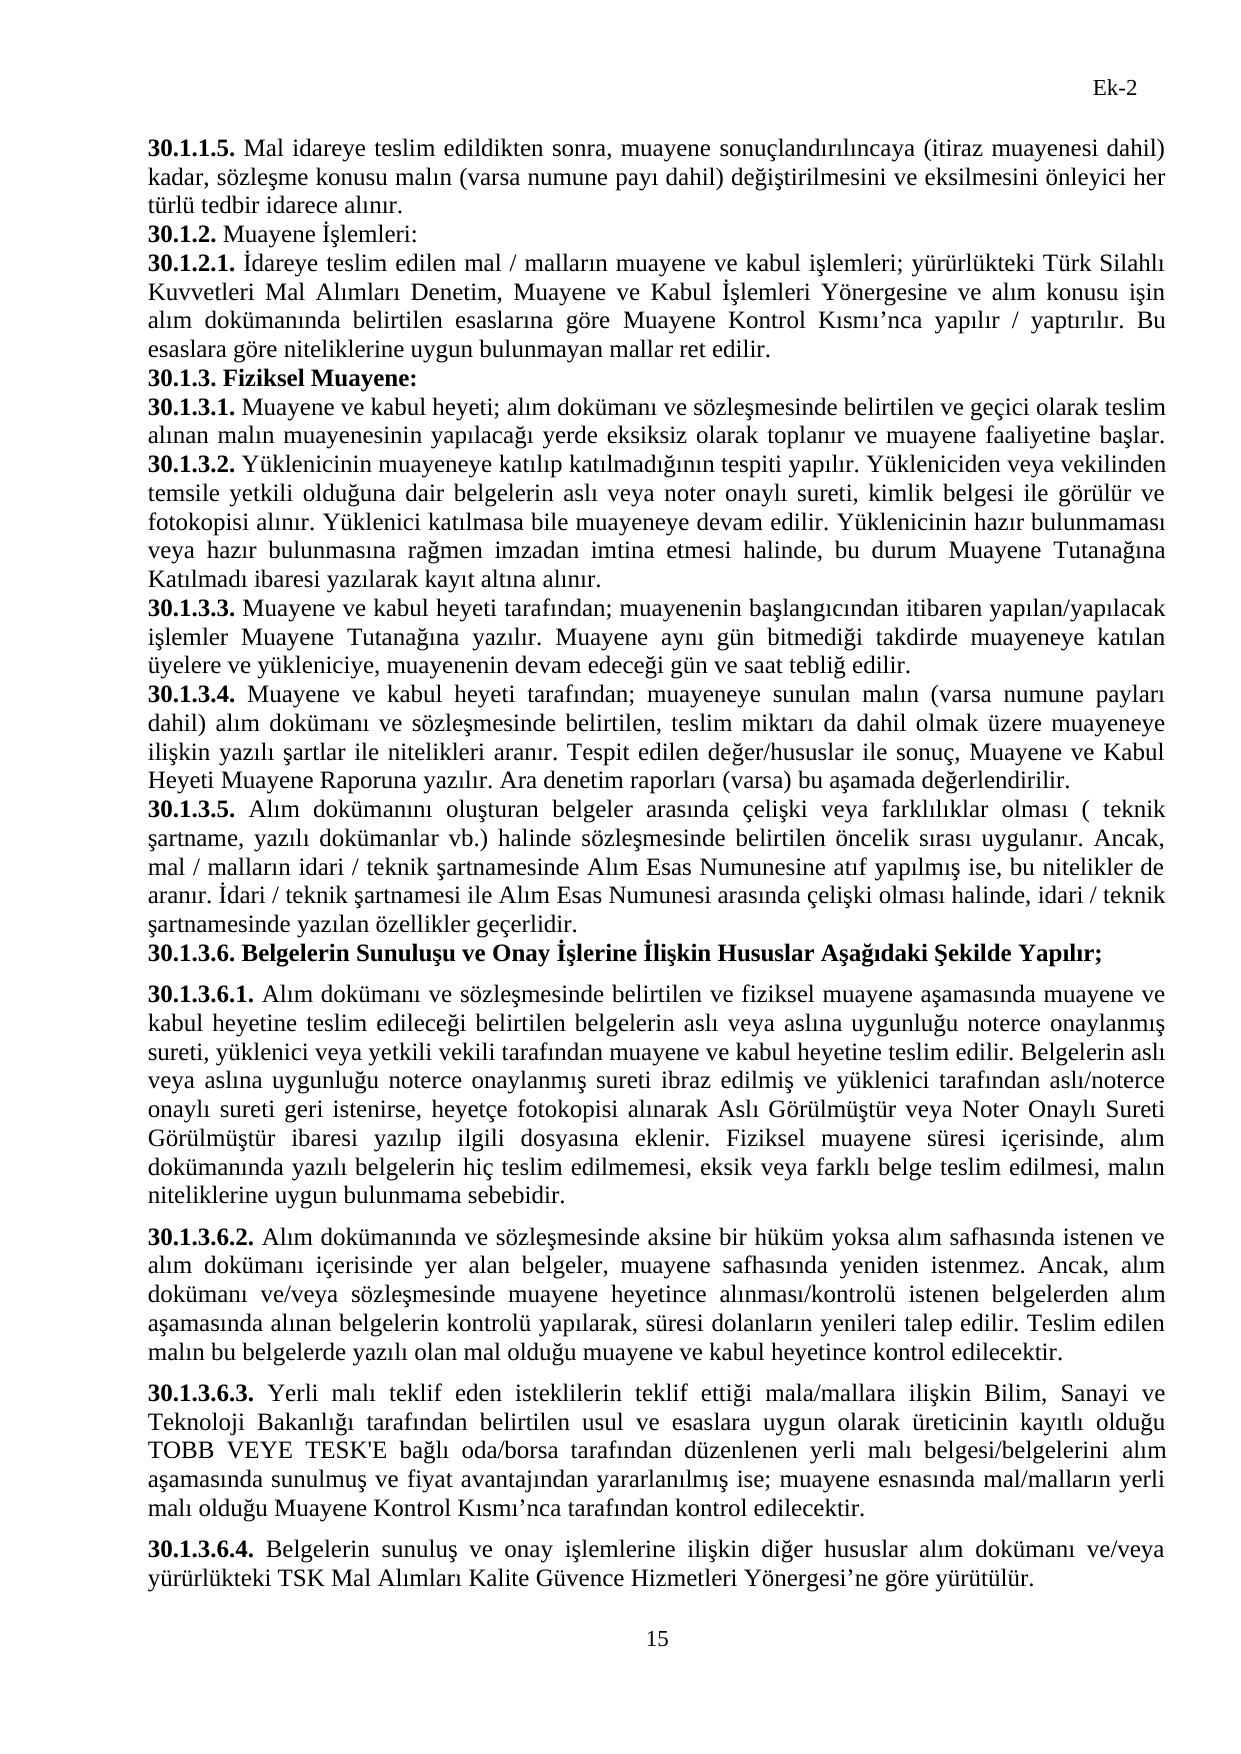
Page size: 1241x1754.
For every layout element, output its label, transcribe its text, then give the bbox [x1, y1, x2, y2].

text 30.1.3.3. Muayene ve kabul heyeti tarafından; muayenenin başlangıcından itibaren yapılan/yapılacak işlemler Muayene Tutanağına yazılır. Muayene aynı gün bitmediği takdirde muayeneye katılan üyelere ve yükleniciye, muayenenin devam edeceği gün ve saat tebliğ edilir. [148, 593, 1166, 679]
text 30.1.3.6.3. Yerli malı teklif eden isteklilerin teklif ettiği mala/mallara ilişkin Bilim, Sanayi ve Teknoloji Bakanlığı tarafından belirtilen usul ve esaslara uygun olarak üreticinin kayıtlı olduğu TOBB VEYE TESK'E bağlı oda/borsa tarafından düzenlenen yerli malı belgesi/belgelerini alım aşamasında sunulmuş ve fiyat avantajından yararlanılmış ise; muayene esnasında mal/malların yerli malı olduğu Muayene Kontrol Kısmı’nca tarafından kontrol edilecektir. [148, 1378, 1166, 1522]
text 30.1.3.6. Belgelerin Sunuluşu ve Onay İşlerine İlişkin Hususlar Aşağıdaki Şekilde Yapılır; [148, 938, 1166, 967]
text 30.1.3.6.4. Belgelerin sunuluş ve onay işlemlerine ilişkin diğer hususlar alım dokümanı ve/veya yürürlükteki TSK Mal Alımları Kalite Güvence Hizmetleri Yönergesi’ne göre yürütülür. [148, 1534, 1166, 1592]
text 30.1.3.6.2. Alım dokümanında ve sözleşmesinde aksine bir hüküm yoksa alım safhasında istenen ve alım dokümanı içerisinde yer alan belgeler, muayene safhasında yeniden istenmez. Ancak, alım dokümanı ve/veya sözleşmesinde muayene heyetince alınması/kontrolü istenen belgelerden alım aşamasında alınan belgelerin kontrolü yapılarak, süresi dolanların yenileri talep edilir. Teslim edilen malın bu belgelerde yazılı olan mal olduğu muayene ve kabul heyetince kontrol edilecektir. [148, 1222, 1166, 1365]
text 30.1.3. Fiziksel Muayene: [148, 363, 1166, 392]
text 30.1.1.5. Mal idareye teslim edildikten sonra, muayene sonuçlandırılıncaya (itiraz muayenesi dahil) kadar, sözleşme konusu malın (varsa numune payı dahil) değiştirilmesini ve eksilmesini önleyici her türlü tedbir idarece alınır. [148, 133, 1166, 219]
text 30.1.2. Muayene İşlemleri: [148, 219, 1166, 248]
text 30.1.3.4. Muayene ve kabul heyeti tarafından; muayeneye sunulan malın (varsa numune payları dahil) alım dokümanı ve sözleşmesinde belirtilen, teslim miktarı da dahil olmak üzere muayeneye ilişkin yazılı şartlar ile nitelikleri aranır. Tespit edilen değer/hususlar ile sonuç, Muayene ve Kabul Heyeti Muayene Raporuna yazılır. Ara denetim raporları (varsa) bu aşamada değerlendirilir. [148, 679, 1166, 794]
text 30.1.3.5. Alım dokümanını oluşturan belgeler arasında çelişki veya farklılıklar olması ( teknik şartname, yazılı dokümanlar vb.) halinde sözleşmesinde belirtilen öncelik sırası uygulanır. Ancak, mal / malların idari / teknik şartnamesinde Alım Esas Numunesine atıf yapılmış ise, bu nitelikler de aranır. İdari / teknik şartnamesi ile Alım Esas Numunesi arasında çelişki olması halinde, idari / teknik şartnamesinde yazılan özellikler geçerlidir. [148, 794, 1166, 938]
text 30.1.2.1. İdareye teslim edilen mal / malların muayene ve kabul işlemleri; yürürlükteki Türk Silahlı Kuvvetleri Mal Alımları Denetim, Muayene ve Kabul İşlemleri Yönergesine ve alım konusu işin alım dokümanında belirtilen esaslarına göre Muayene Kontrol Kısmı’nca yapılır / yaptırılır. Bu esaslara göre niteliklerine uygun bulunmayan mallar ret edilir. [148, 248, 1166, 363]
text 30.1.3.6.1. Alım dokümanı ve sözleşmesinde belirtilen ve fiziksel muayene aşamasında muayene ve kabul heyetine teslim edileceği belirtilen belgelerin aslı veya aslına uygunluğu noterce onaylanmış sureti, yüklenici veya yetkili vekili tarafından muayene ve kabul heyetine teslim edilir. Belgelerin aslı veya aslına uygunluğu noterce onaylanmış sureti ibraz edilmiş ve yüklenici tarafından aslı/noterce onaylı sureti geri istenirse, heyetçe fotokopisi alınarak Aslı Görülmüştür veya Noter Onaylı Sureti Görülmüştür ibaresi yazılıp ilgili dosyasına eklenir. Fiziksel muayene süresi içerisinde, alım dokümanında yazılı belgelerin hiç teslim edilmemesi, eksik veya farklı belge teslim edilmesi, malın niteliklerine uygun bulunmama sebebidir. [148, 979, 1166, 1209]
text 30.1.3.1. Muayene ve kabul heyeti; alım dokümanı ve sözleşmesinde belirtilen ve geçici olarak teslim alınan malın muayenesinin yapılacağı yerde eksiksiz olarak toplanır ve muayene faaliyetine başlar. 30.1.3.2. Yüklenicinin muayeneye katılıp katılmadığının tespiti yapılır. Yükleniciden veya vekilinden temsile yetkili olduğuna dair belgelerin aslı veya noter onaylı sureti, kimlik belgesi ile görülür ve fotokopisi alınır. Yüklenici katılmasa bile muayeneye devam edilir. Yüklenicinin hazır bulunmaması veya hazır bulunmasına rağmen imzadan imtina etmesi halinde, bu durum Muayene Tutanağına Katılmadı ibaresi yazılarak kayıt altına alınır. [148, 392, 1166, 593]
